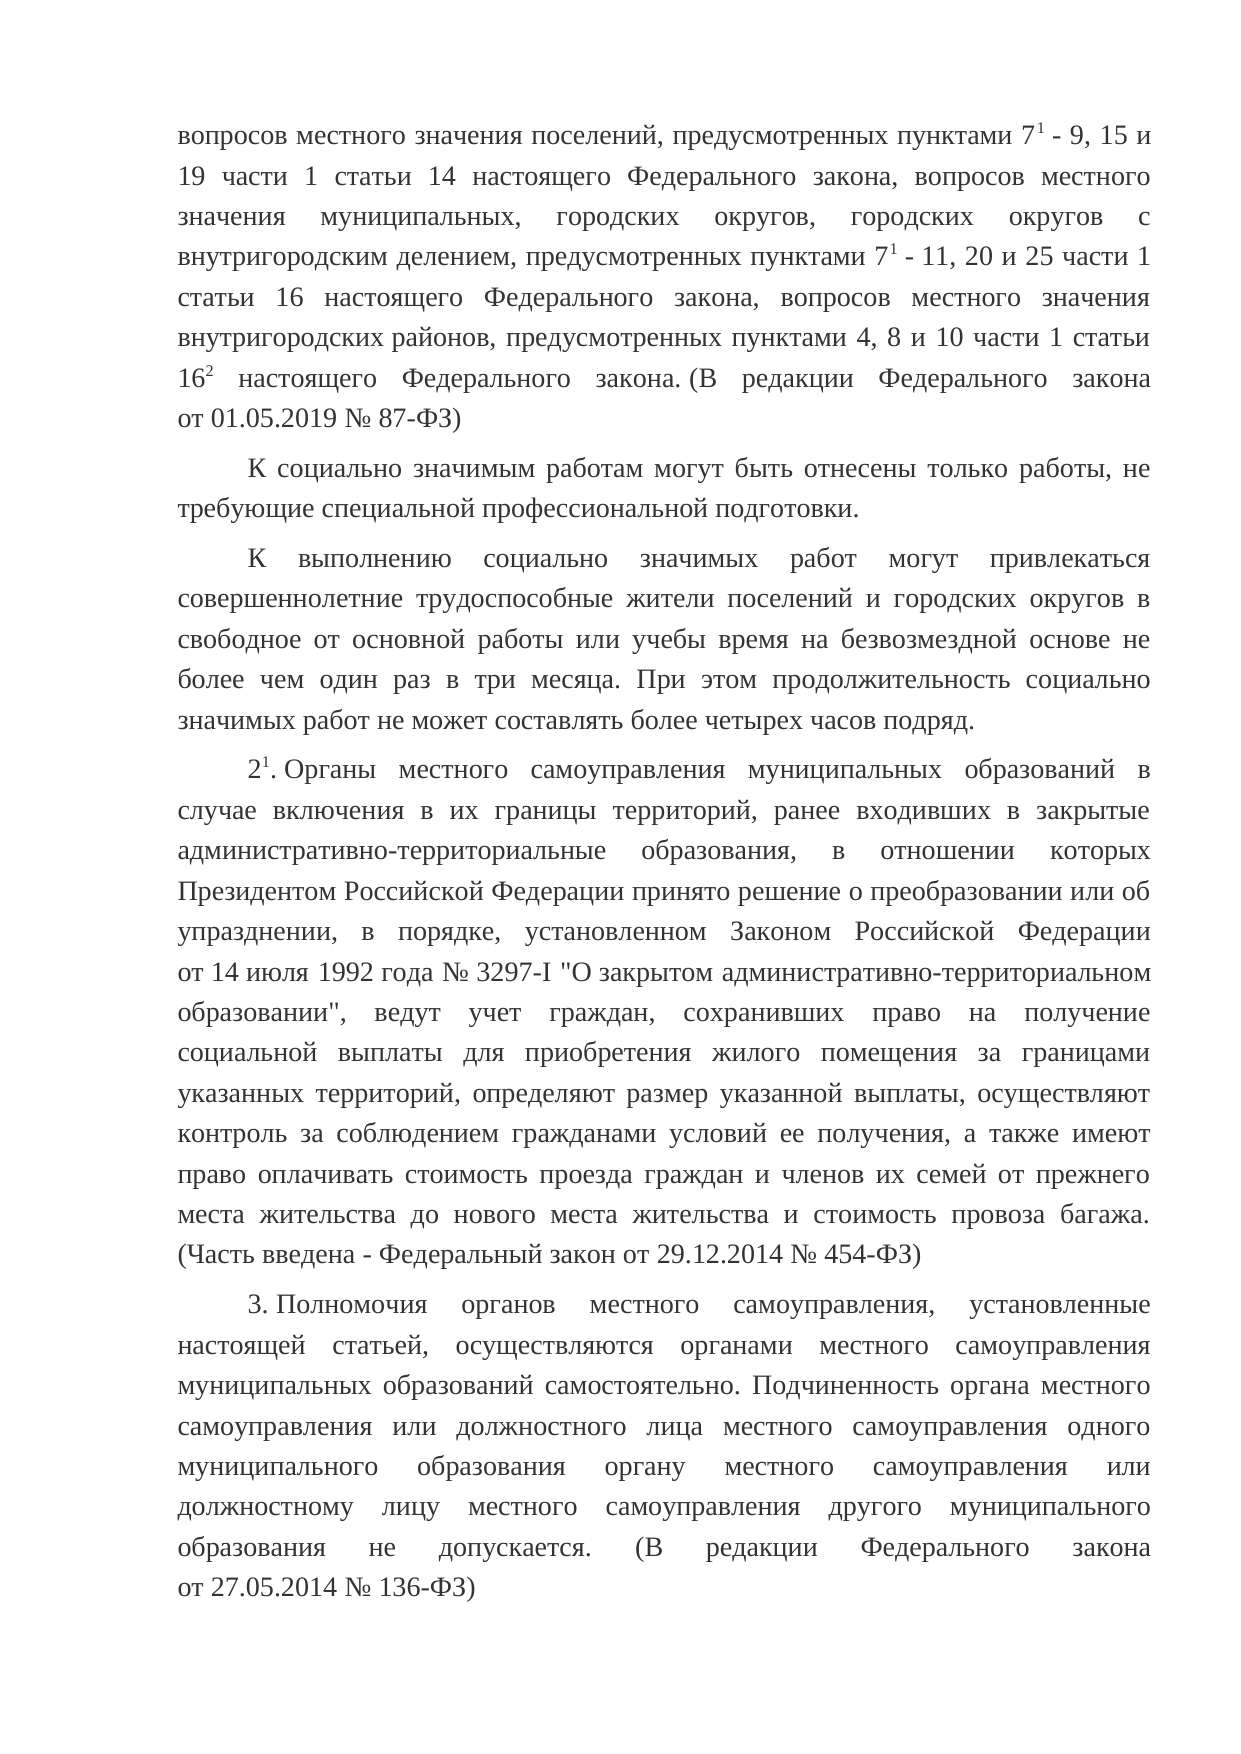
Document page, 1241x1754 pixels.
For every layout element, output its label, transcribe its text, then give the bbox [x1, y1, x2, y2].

text К выполнению социально значимых работ могут привлекаться совершеннолетние трудоспособные жители поселений и городских округов в свободное от основной работы или учебы время на безвозмездной основе не более чем один раз в три месяца. При этом продолжительность социально значимых работ не может составлять более четырех часов подряд. [177, 541, 1152, 735]
text К социально значимым работам могут быть отнесены только работы, не требующие специальной профессиональной подготовки. [177, 451, 1152, 524]
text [177, 118, 1152, 433]
text 3. Полномочия органов местного самоуправления, установленные настоящей статьей, осуществляются органами местного самоуправления муниципальных образований самостоятельно. Подчиненность органа местного самоуправления или должностного лица местного самоуправления одного муниципального образования органу местного самоуправления или должностному лицу местного самоуправления другого муниципального образования не допускается. (В редакции Федерального закона от 27.05.2014 № 136-ФЗ) [177, 1287, 1152, 1603]
text 21. Органы местного самоуправления муниципальных образований в случае включения в их границы территорий, ранее входивших в закрытые административно-территориальные образования, в отношении которых Президентом Российской Федерации принято решение о преобразовании или об упразднении, в порядке, установленном Законом Российской Федерации от 14 июля 1992 года № 3297-I "О закрытом административно-территориальном образовании", ведут учет граждан, сохранивших право на получение социальной выплаты для приобретения жилого помещения за границами указанных территорий, определяют размер указанной выплаты, осуществляют контроль за соблюдением гражданами условий ее получения, а также имеют право оплачивать стоимость проезда граждан и членов их семей от прежнего места жительства до нового места жительства и стоимость провоза багажа. (Часть введена - Федеральный закон от 29.12.2014 № 454-ФЗ) [177, 752, 1152, 1270]
